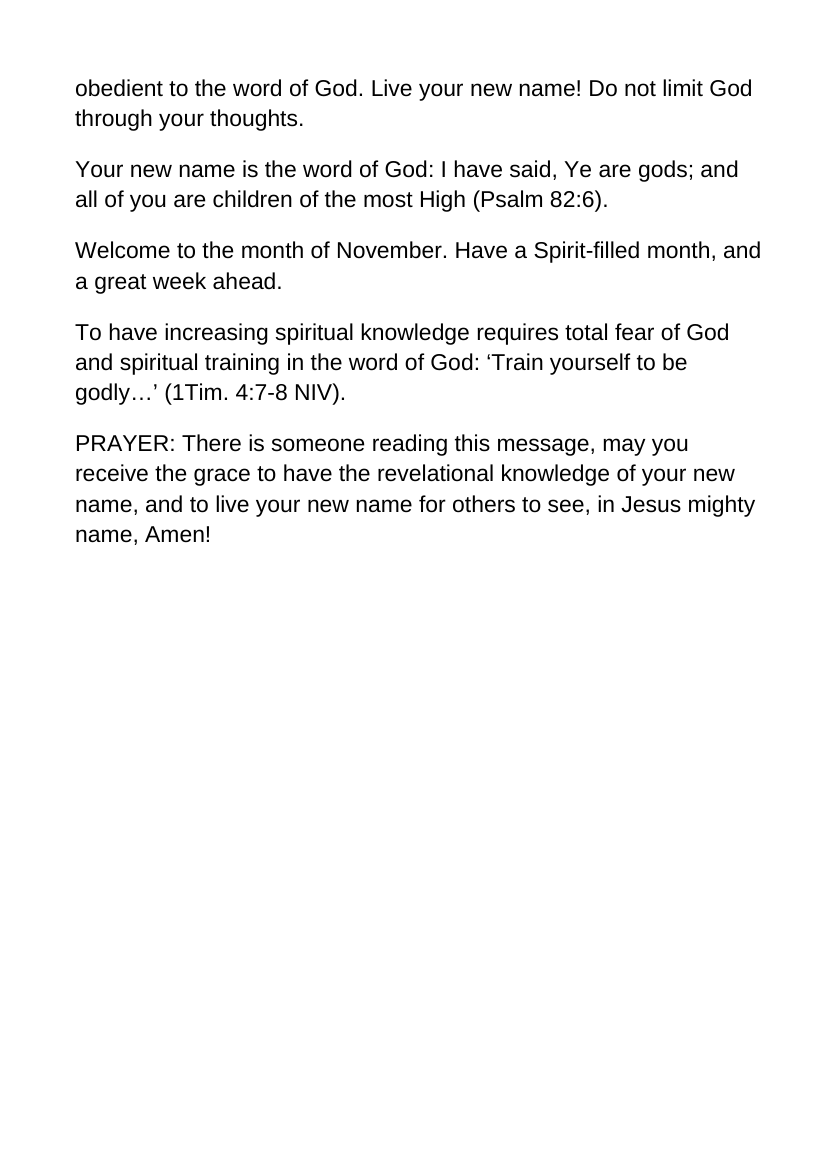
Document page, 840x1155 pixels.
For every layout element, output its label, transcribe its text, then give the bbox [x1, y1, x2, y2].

text Your new name is the word of God: I have said, Ye are gods; and all of you are children of the most High (Psalm 82:6). [75, 156, 765, 213]
text PRAYER: There is someone reading this message, may you receive the grace to have the revelational knowledge of your new name, and to live your new name for others to see, in Jesus mighty name, Amen! [75, 430, 765, 547]
text Welcome to the month of November. Have a Spirit-filled month, and a great week ahead. [75, 237, 765, 294]
text To have increasing spiritual knowledge requires total fear of God and spiritual training in the word of God: ‘Train yourself to be godly…’ (1Tim. 4:7-8 NIV). [75, 319, 765, 406]
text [75, 75, 765, 132]
